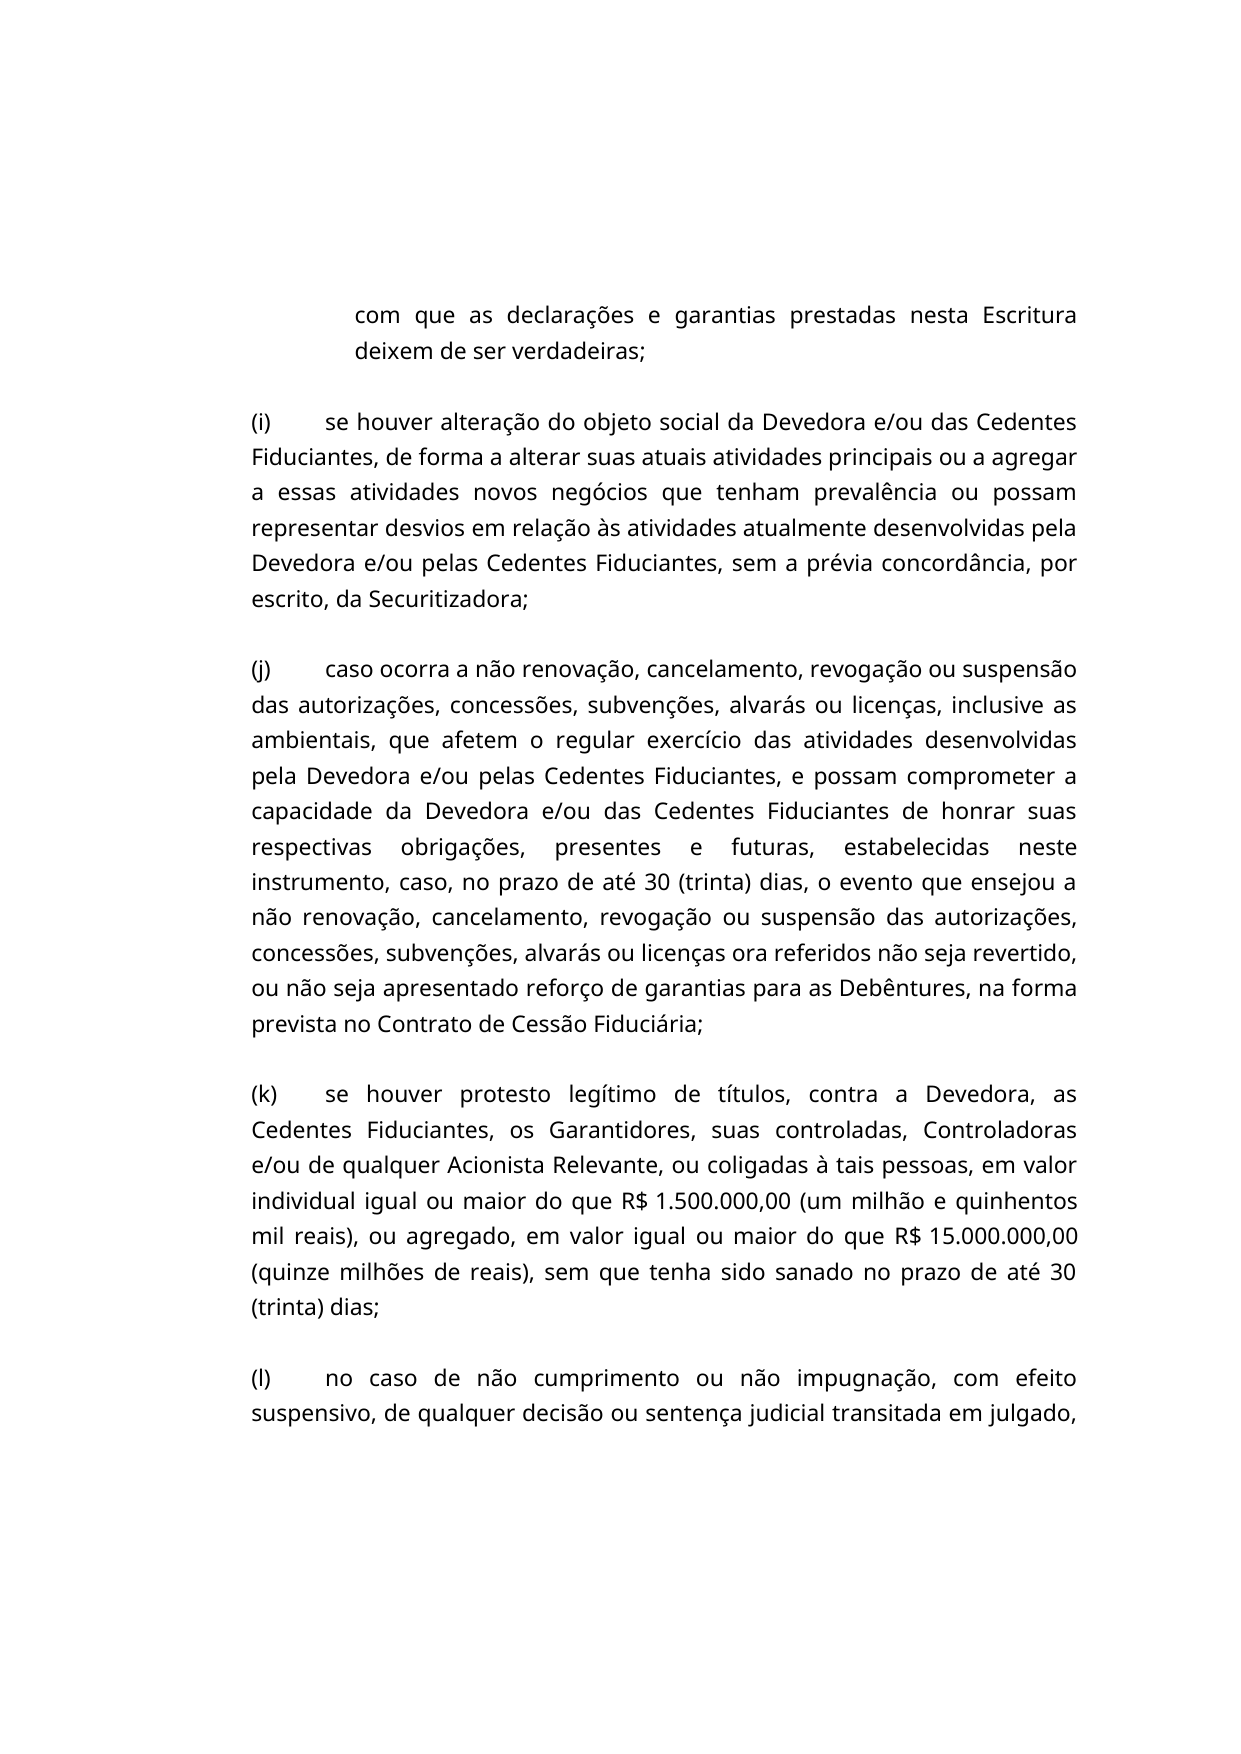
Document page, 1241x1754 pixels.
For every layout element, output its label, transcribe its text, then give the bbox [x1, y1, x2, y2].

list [251, 1358, 1078, 1429]
list (k) se houver protesto legítimo de títulos, contra a Devedora, as Cedentes Fiduciantes, os Garantidores, suas controladas, Controladoras e/ou de qualquer Acionista Relevante, ou coligadas à tais pessoas, em valor individual igual ou maior do que R$ 1.500.000,00 (um milhão e quinhentos mil reais), ou agregado, em valor igual ou maior do que R$ 15.000.000,00 (quinze milhões de reais), sem que tenha sido sanado no prazo de até 30 (trinta) dias; [251, 1074, 1078, 1322]
list (i) se houver alteração do objeto social da Devedora e/ou das Cedentes Fiduciantes, de forma a alterar suas atuais atividades principais ou a agregar a essas atividades novos negócios que tenham prevalência ou possam representar desvios em relação às atividades atualmente desenvolvidas pela Devedora e/ou pelas Cedentes Fiduciantes, sem a prévia concordância, por escrito, da Securitizadora; [251, 402, 1078, 614]
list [354, 295, 1078, 366]
list (j) caso ocorra a não renovação, cancelamento, revogação ou suspensão das autorizações, concessões, subvenções, alvarás ou licenças, inclusive as ambientais, que afetem o regular exercício das atividades desenvolvidas pela Devedora e/ou pelas Cedentes Fiduciantes, e possam comprometer a capacidade da Devedora e/ou das Cedentes Fiduciantes de honrar suas respectivas obrigações, presentes e futuras, estabelecidas neste instrumento, caso, no prazo de até 30 (trinta) dias, o evento que ensejou a não renovação, cancelamento, revogação ou suspensão das autorizações, concessões, subvenções, alvarás ou licenças ora referidos não seja revertido, ou não seja apresentado reforço de garantias para as Debêntures, na forma prevista no Contrato de Cessão Fiduciária; [251, 649, 1078, 1039]
